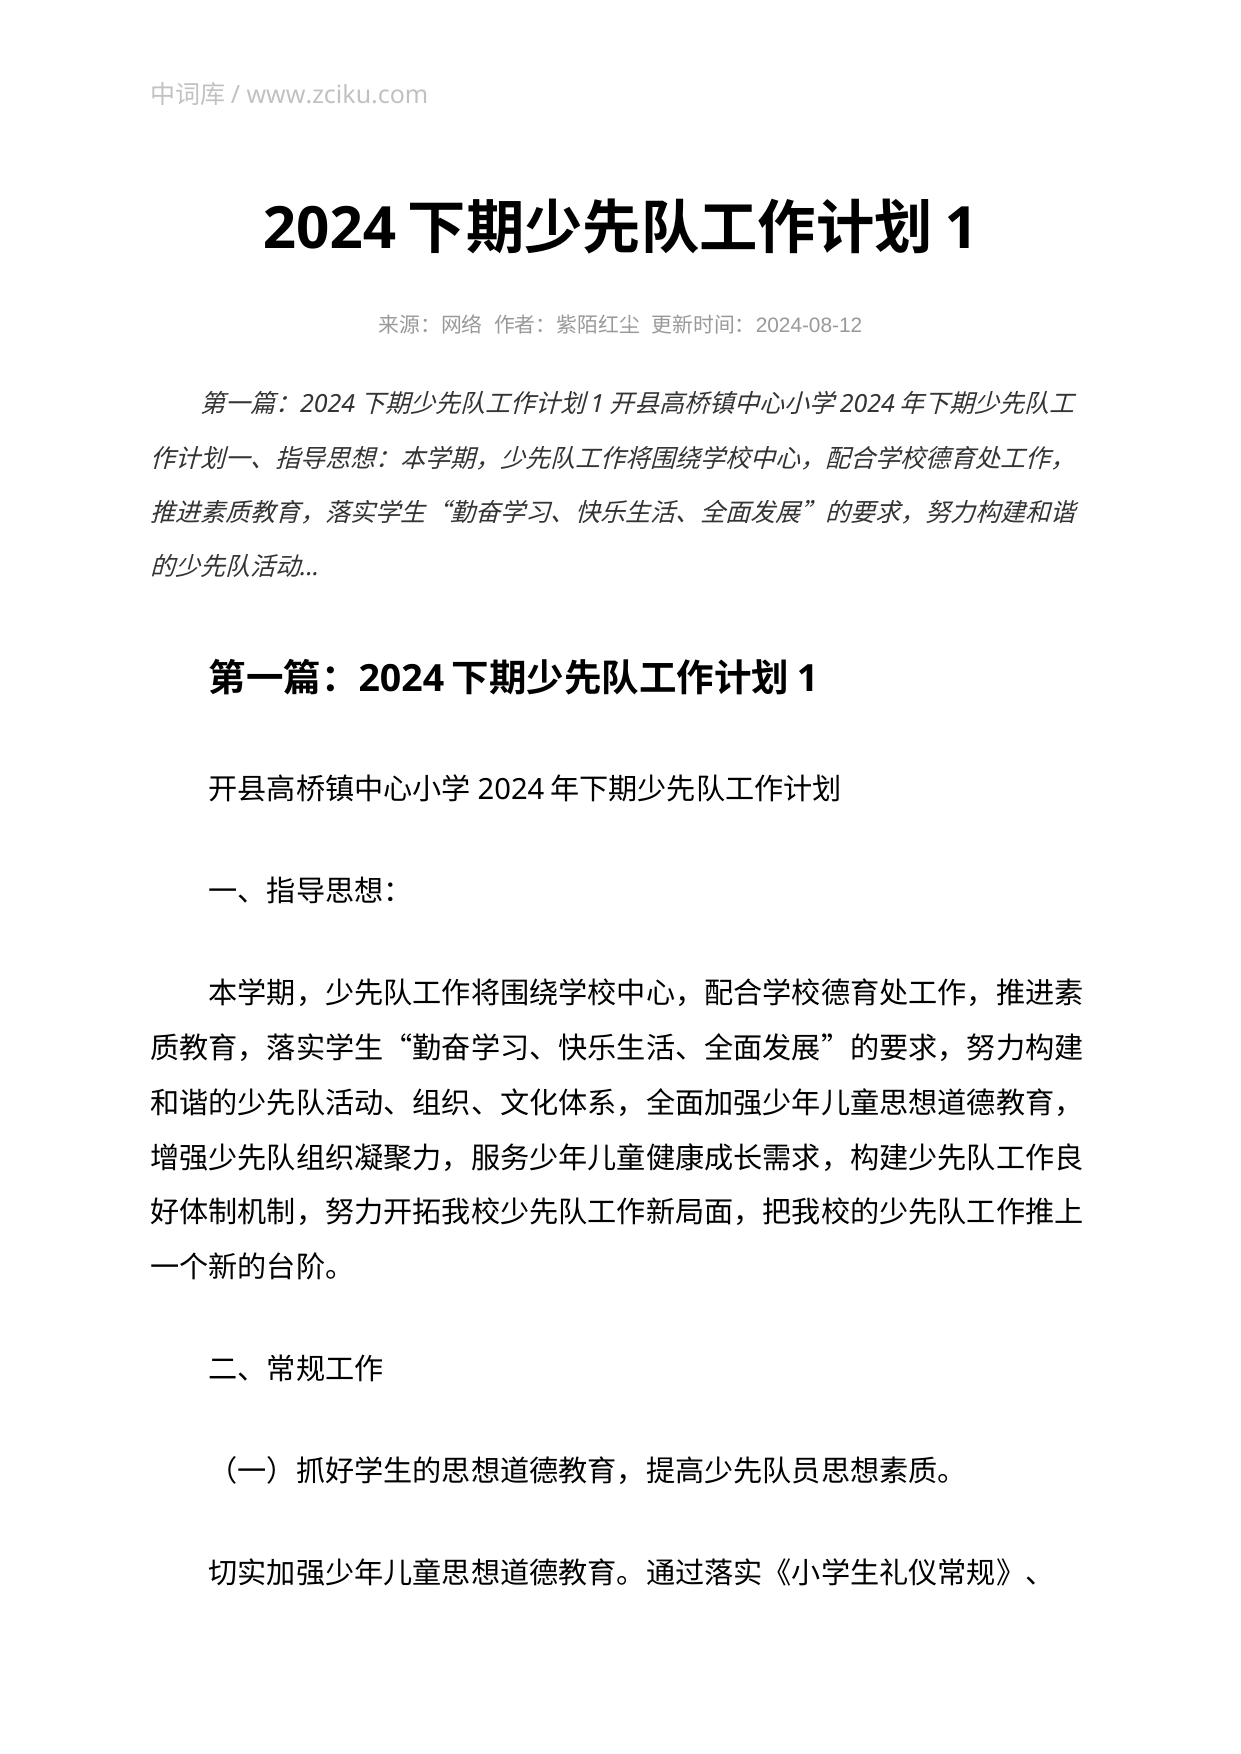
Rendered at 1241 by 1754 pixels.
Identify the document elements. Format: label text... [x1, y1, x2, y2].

text 一、指导思想： [150, 868, 1090, 910]
text 二、常规工作 [150, 1346, 1090, 1388]
text 第一篇：2024下期少先队工作计划1开县高桥镇中心小学 2024年下期少先队工作计划一、指导思想：本学期，少先队工作将围绕学校中心，配合学校德育处工作，推进素质教育，落实学生“勤奋学习、快乐生活、全面发展”的要求，努力构建和谐的少先队活动... [150, 384, 1090, 583]
text 来源：网络 作者：紫陌红尘 更新时间：2024-08-12 [150, 313, 1090, 337]
text （一）抓好学生的思想道德教育，提高少先队员思想素质。 [150, 1447, 1090, 1490]
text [150, 1549, 1090, 1592]
text 本学期，少先队工作将围绕学校中心，配合学校德育处工作，推进素质教育，落实学生“勤奋学习、快乐生活、全面发展”的要求，努力构建和谐的少先队活动、组织、文化体系，全面加强少年儿童思想道德教育，增强少先队组织凝聚力，服务少年儿童健康成长需求，构建少先队工作良好体制机制，努力开拓我校少先队工作新局面，把我校的少先队工作推上一个新的台阶。 [150, 969, 1090, 1286]
text 开县高桥镇中心小学 2024年下期少先队工作计划 [150, 766, 1090, 808]
subtitle 2024下期少先队工作计划1 [150, 181, 1090, 266]
text 第一篇：2024下期少先队工作计划1 [150, 648, 1090, 703]
